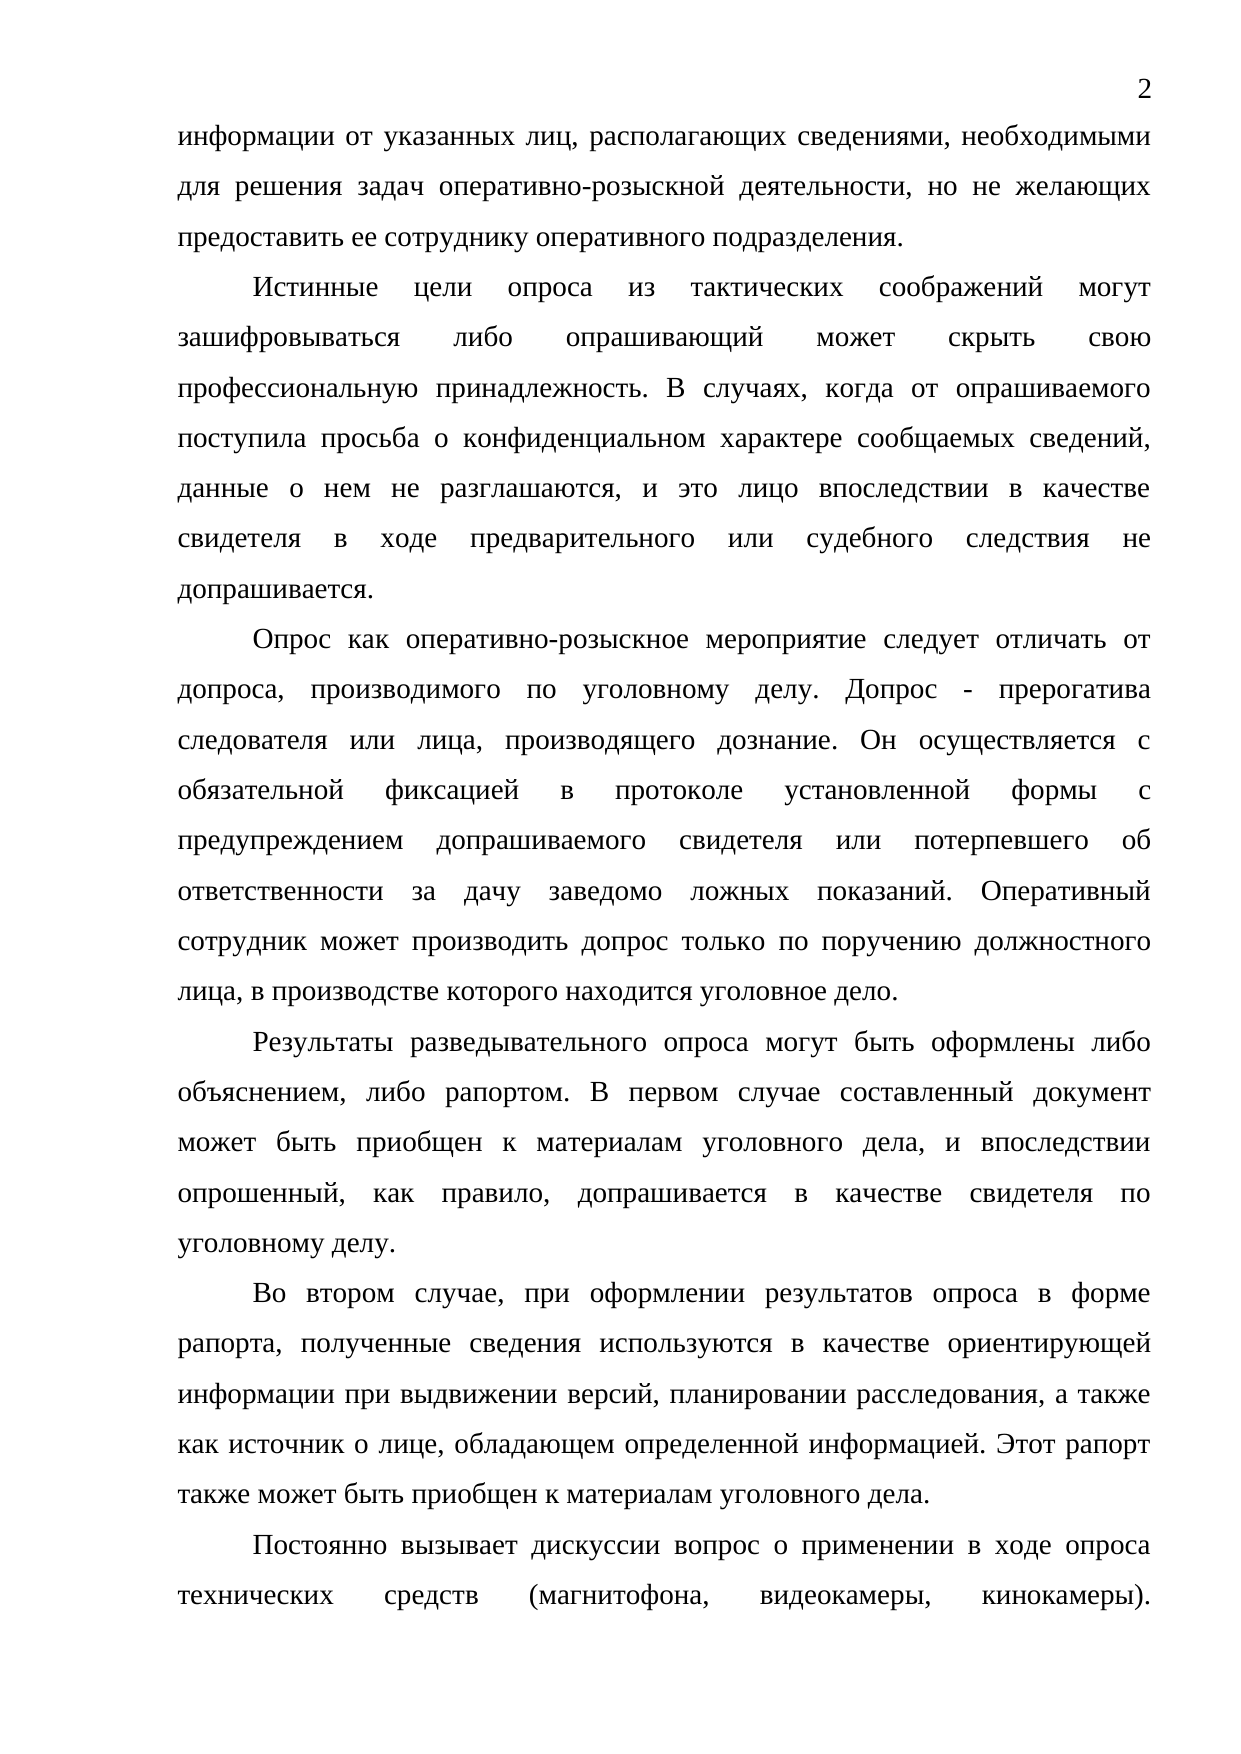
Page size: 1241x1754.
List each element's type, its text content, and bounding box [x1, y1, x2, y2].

text Результаты разведывательного опроса могут быть оформлены либо объяснением, либо рапортом. В первом случае составленный документ может быть приобщен к материалам уголовного дела, и впоследствии опрошенный, как правило, допрашивается в качестве свидетеля по уголовному делу. [177, 1024, 1152, 1258]
text Во втором случае, при оформлении результатов опроса в форме рапорта, полученные сведения используются в качестве ориентирующей информации при выдвижении версий, планировании расследования, а также как источник о лице, обладающем определенной информацией. Этот рапорт также может быть приобщен к материалам уголовного дела. [177, 1275, 1152, 1510]
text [177, 1527, 1152, 1611]
text Опрос как оперативно-розыскное мероприятие следует отличать от допроса, производимого по уголовному делу. Допрос - прерогатива следователя или лица, производящего дознание. Он осуществляется с обязательной фиксацией в протоколе установленной формы с предупреждением допрашиваемого свидетеля или потерпевшего об ответственности за дачу заведомо ложных показаний. Оперативный сотрудник может производить допрос только по поручению должностного лица, в производстве которого находится уголовное дело. [177, 621, 1152, 1007]
text Истинные цели опроса из тактических соображений могут зашифровываться либо опрашивающий может скрыть свою профессиональную принадлежность. В случаях, когда от опрашиваемого поступила просьба о конфиденциальном характере сообщаемых сведений, данные о нем не разглашаются, и это лицо впоследствии в качестве свидетеля в ходе предварительного или судебного следствия не допрашивается. [177, 269, 1152, 604]
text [177, 118, 1152, 252]
